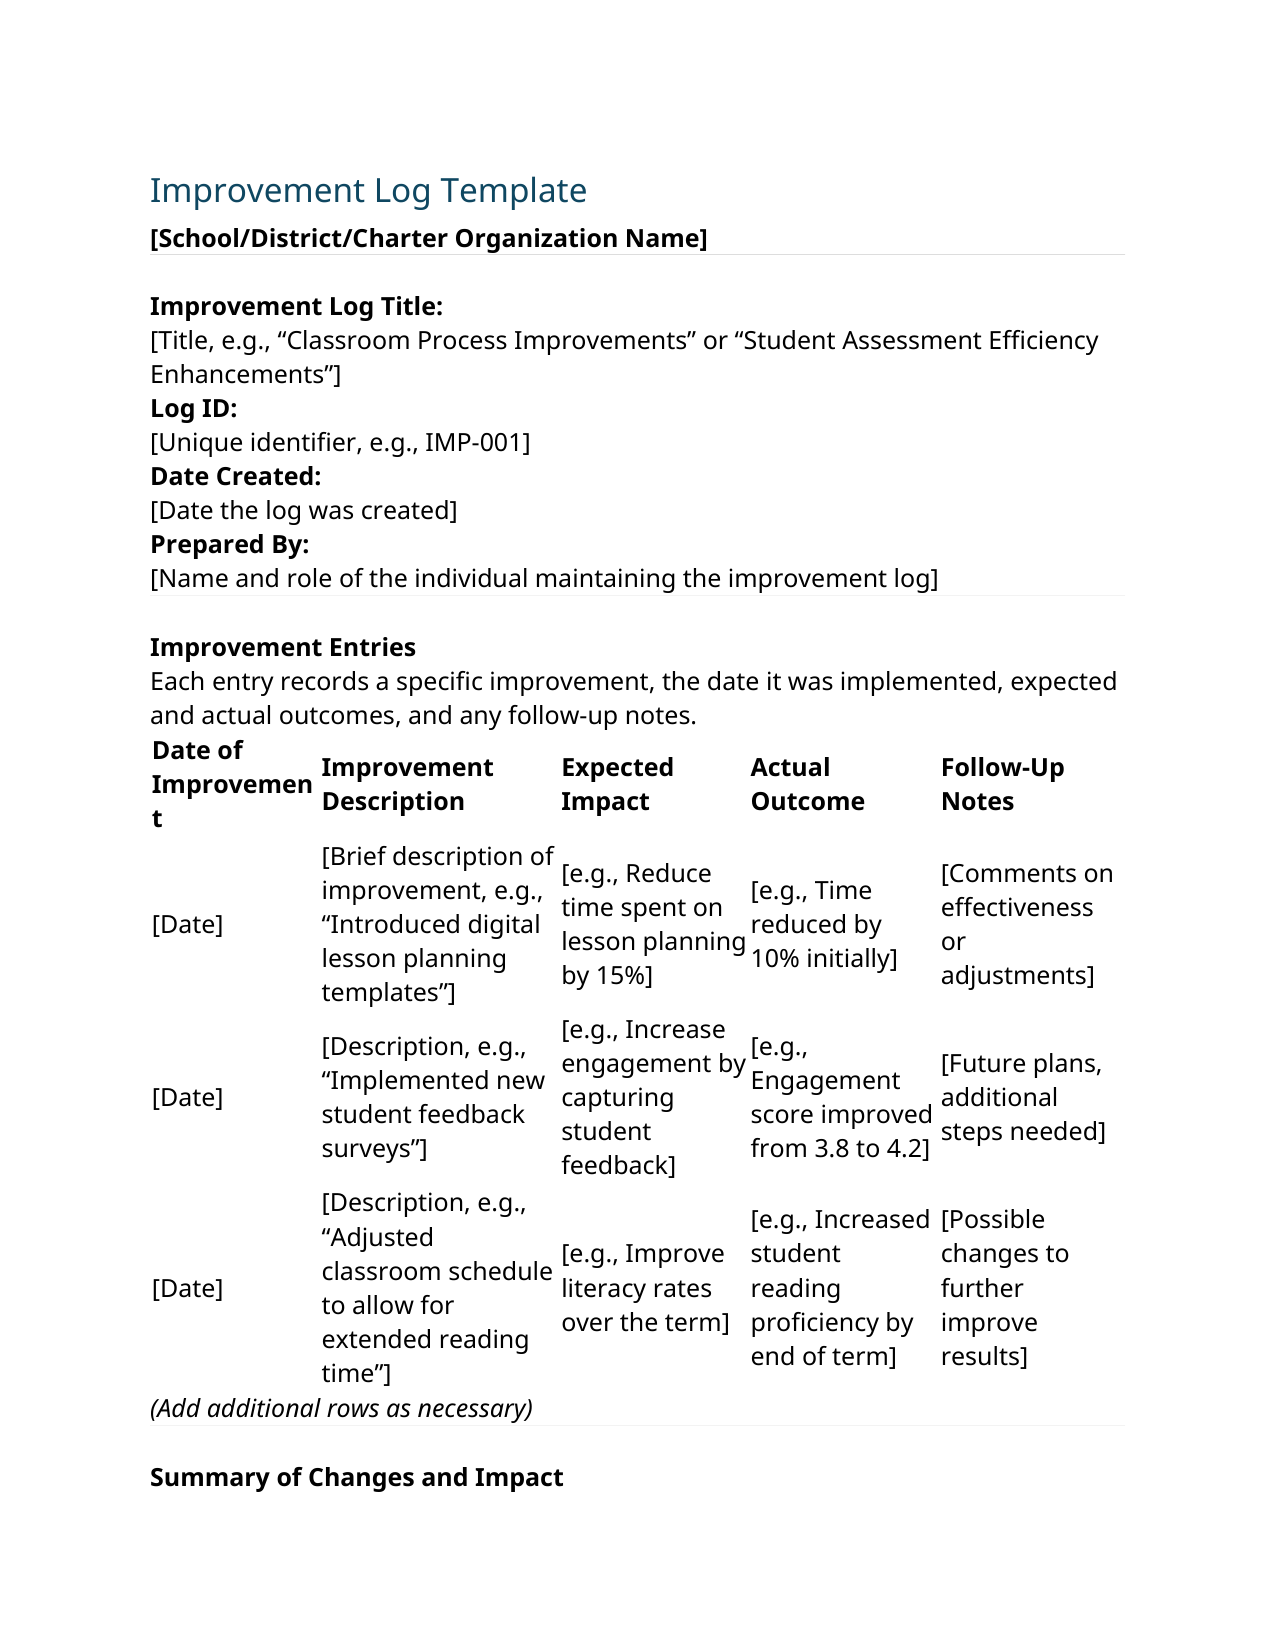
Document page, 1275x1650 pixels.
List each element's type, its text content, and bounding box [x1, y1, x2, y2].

table_cell [e.g., Improve literacy rates over the term] [560, 1184, 749, 1391]
text Improvement Entries [150, 629, 1125, 663]
table_cell [e.g., Time reduced by 10% initially] [749, 837, 939, 1010]
text Improvement Log Title: [150, 288, 1125, 323]
table_cell [Comments on effectiveness or adjustments] [939, 837, 1125, 1010]
text [Date the log was created] [150, 493, 1125, 527]
table_cell [e.g., Engagement score improved from 3.8 to 4.2] [749, 1010, 939, 1183]
table_cell [e.g., Increased student reading proficiency by end of term] [749, 1184, 939, 1391]
text Date Created: [150, 459, 1125, 493]
text [Title, e.g., “Classroom Process Improvements” or “Student Assessment Efficiency Enhancements”] [150, 323, 1125, 391]
table_header Actual Outcome [749, 731, 939, 837]
text Prepared By: [150, 527, 1125, 561]
table_cell [e.g., Reduce time spent on lesson planning by 15%] [560, 837, 749, 1010]
table_cell [Date] [150, 837, 320, 1010]
table_header Date of Improvement [150, 731, 320, 837]
table_cell [Date] [150, 1184, 320, 1391]
text [Name and role of the individual maintaining the improvement log] [150, 561, 1125, 595]
text Each entry records a specific improvement, the date it was implemented, expected and actual outcomes, and any follow-up notes. [150, 663, 1125, 731]
text Summary of Changes and Impact [150, 1459, 1125, 1493]
text [Unique identifier, e.g., IMP-001] [150, 425, 1125, 459]
text (Add additional rows as necessary) [150, 1391, 1125, 1425]
table_cell [Future plans, additional steps needed] [939, 1010, 1125, 1183]
table_header Follow-Up Notes [939, 731, 1125, 837]
text [School/District/Charter Organization Name] [150, 220, 1125, 254]
table_cell [Description, e.g., “Implemented new student feedback surveys”] [320, 1010, 559, 1183]
table_cell [Possible changes to further improve results] [939, 1184, 1125, 1391]
table_cell [Description, e.g., “Adjusted classroom schedule to allow for extended reading time”] [320, 1184, 559, 1391]
table_header Expected Impact [560, 731, 749, 837]
table_header Improvement Description [320, 731, 559, 837]
subtitle Improvement Log Template [150, 167, 1125, 212]
text Log ID: [150, 391, 1125, 425]
table_cell [e.g., Increase engagement by capturing student feedback] [560, 1010, 749, 1183]
table_cell [Date] [150, 1010, 320, 1183]
table_cell [Brief description of improvement, e.g., “Introduced digital lesson planning templates”] [320, 837, 559, 1010]
